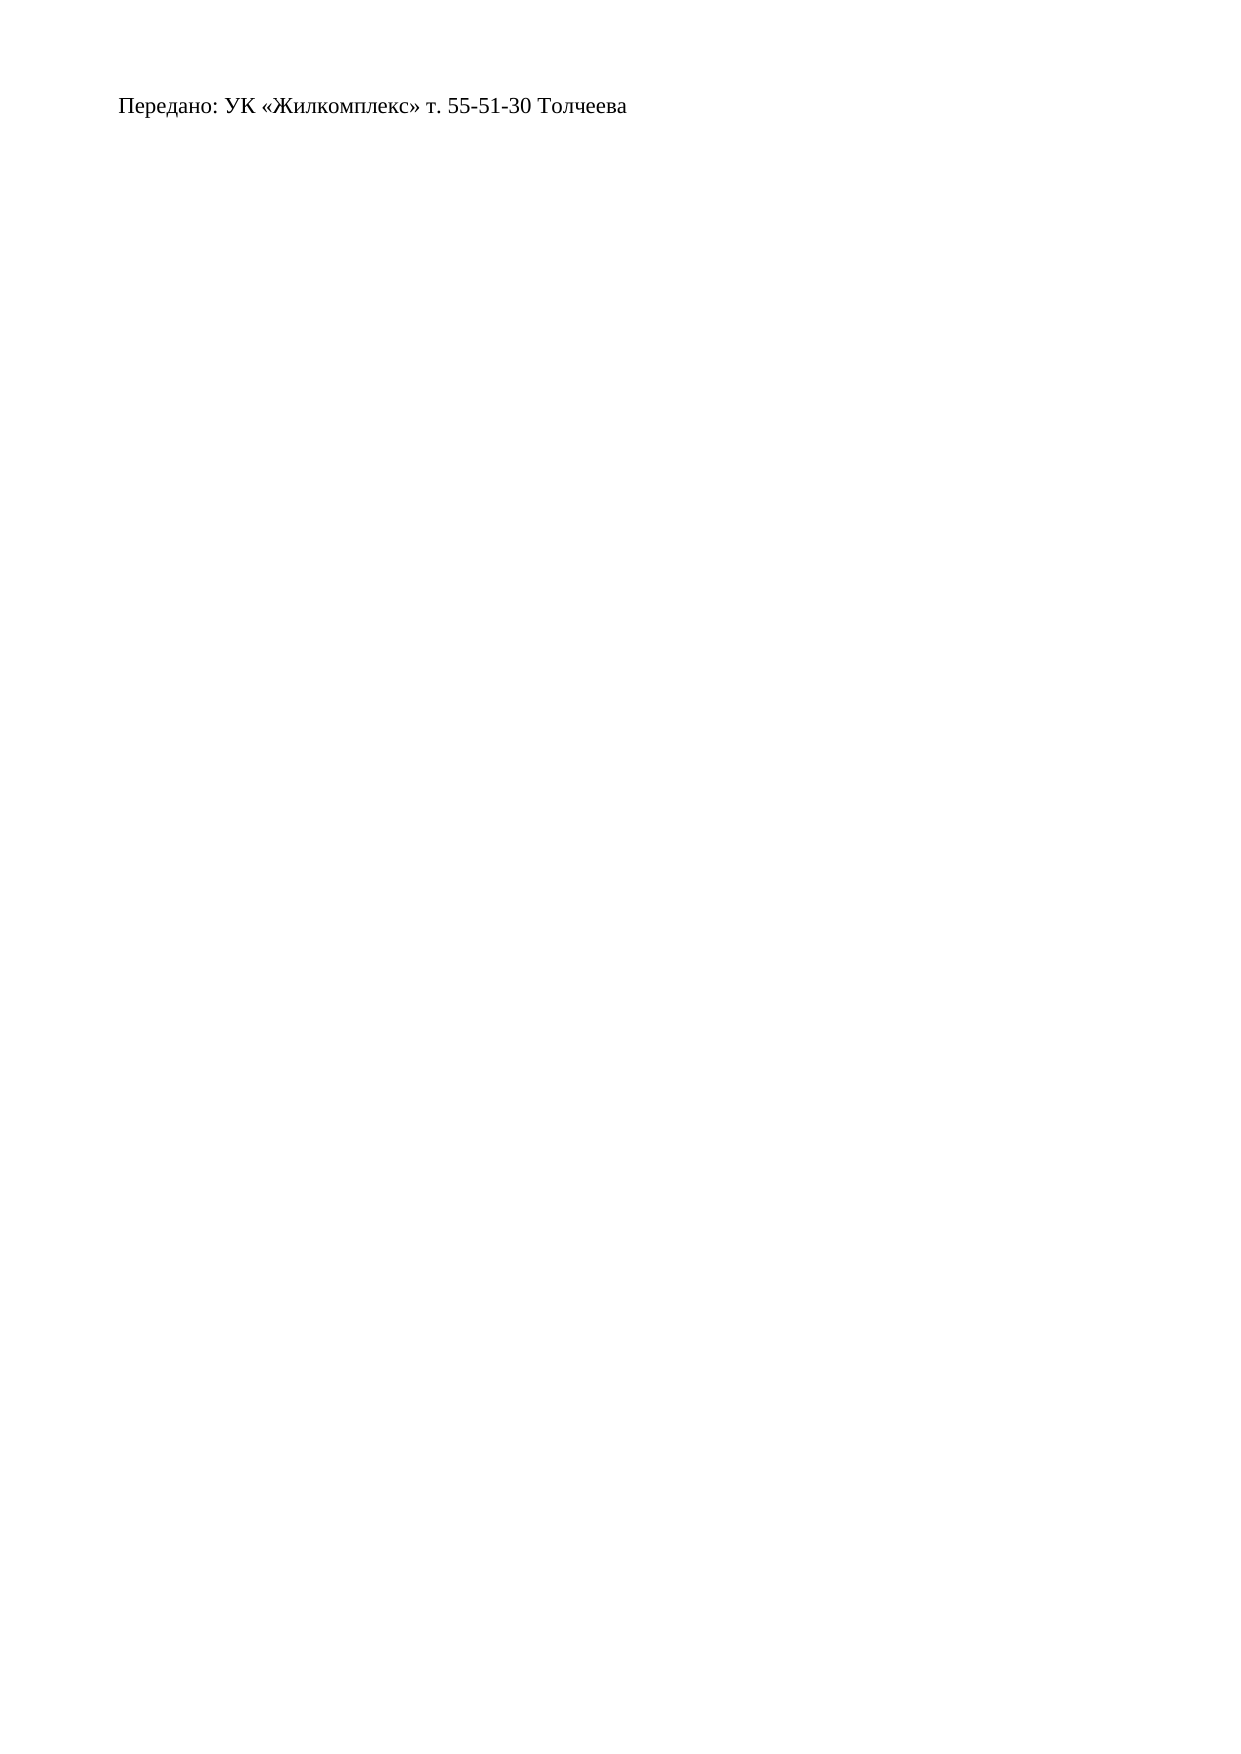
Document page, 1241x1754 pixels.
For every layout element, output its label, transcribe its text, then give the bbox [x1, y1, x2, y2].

text Передано: УК «Жилкомплекс» т. 55-51-30 Толчеева [118, 92, 1181, 119]
